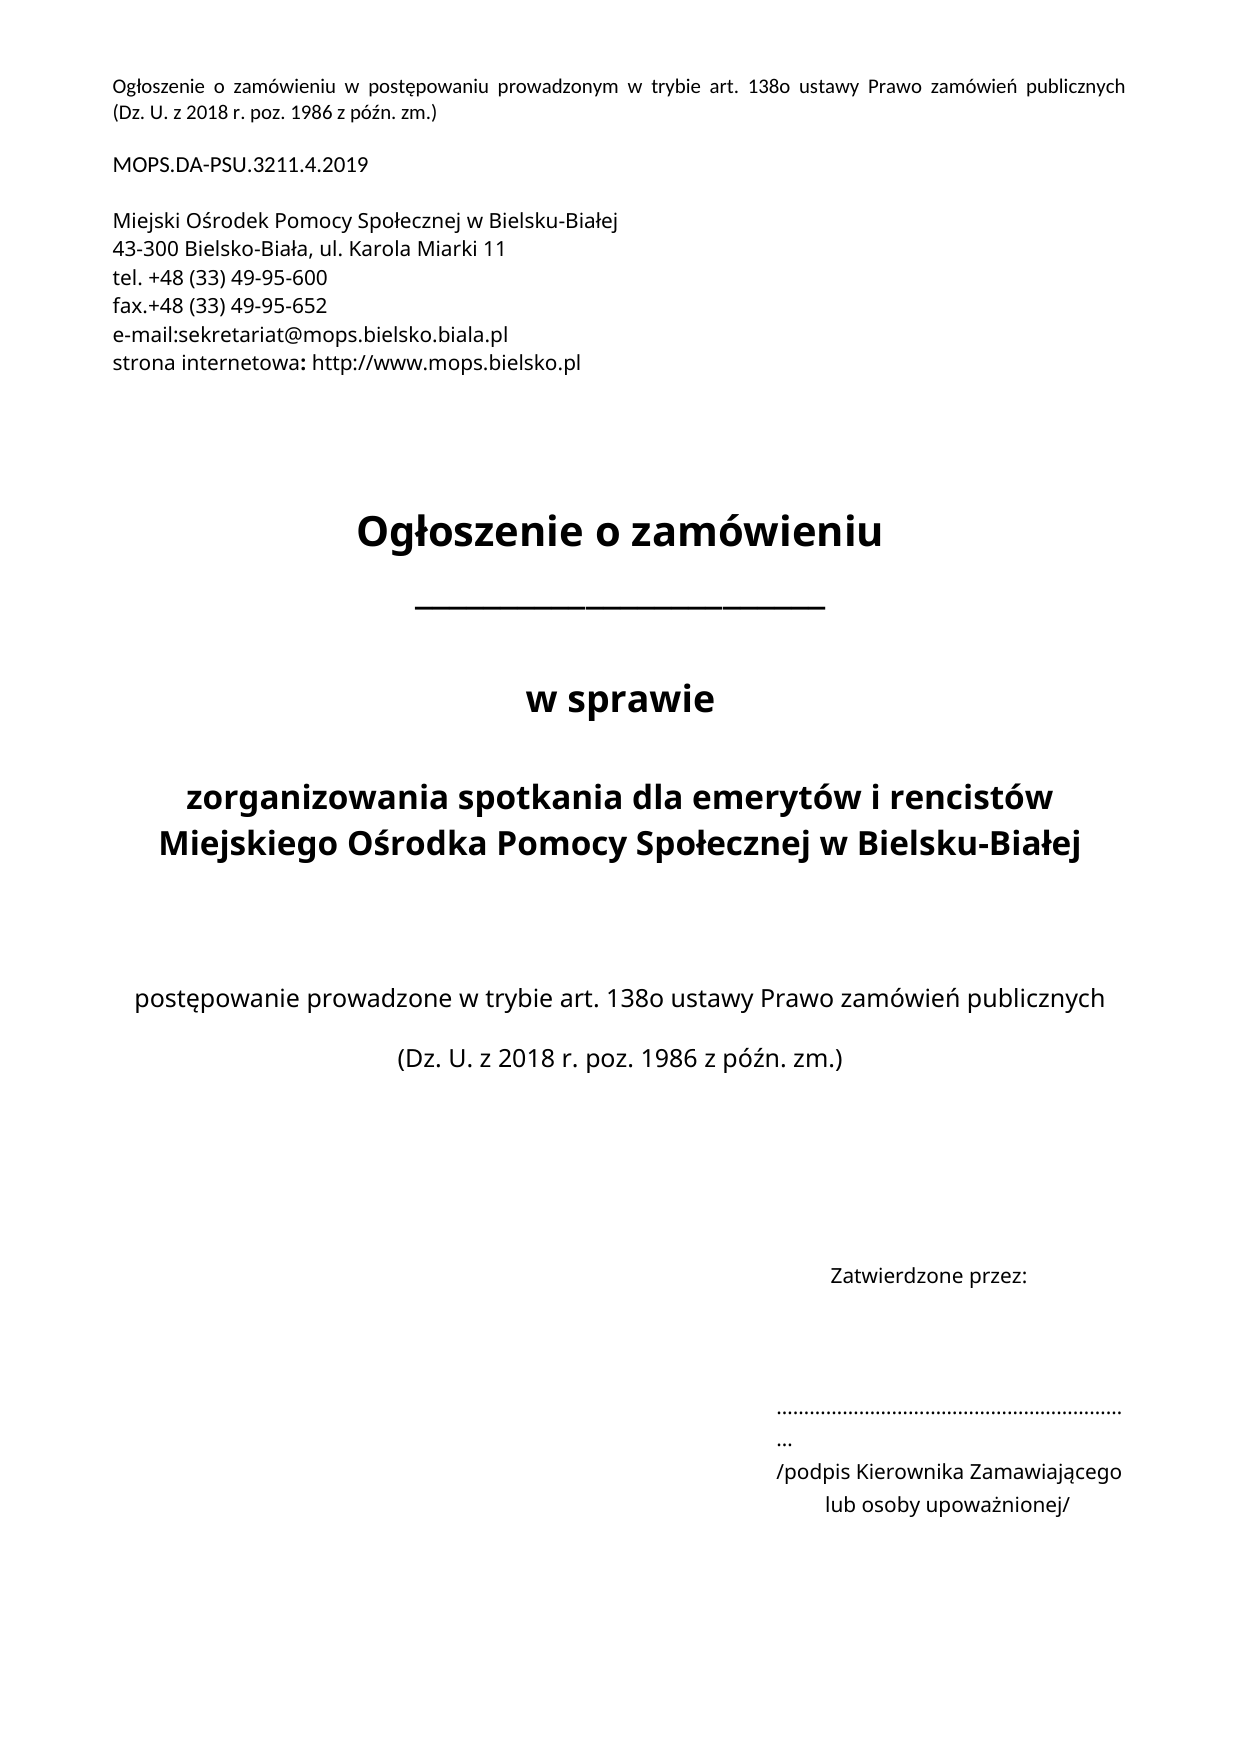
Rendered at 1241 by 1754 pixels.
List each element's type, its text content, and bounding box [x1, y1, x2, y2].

text postępowanie prowadzone w trybie art. 138o ustawy Prawo zamówień publicznych [112, 981, 1128, 1015]
text zorganizowania spotkania dla emerytów i rencistów [112, 774, 1128, 819]
text Miejski Ośrodek Pomocy Społecznej w Bielsku-Białej [112, 206, 1128, 234]
text w sprawie [112, 672, 1128, 723]
text 43-300 Bielsko-Biała, ul. Karola Miarki 11 [112, 234, 1128, 263]
text /podpis Kierownika Zamawiającego [702, 1457, 1128, 1486]
text (Dz. U. z 2018 r. poz. 1986 z późn. zm.) [112, 1041, 1128, 1075]
text ………………………………………………………… [776, 1392, 1128, 1453]
text Ogłoszenie o zamówieniu [112, 502, 1128, 558]
text Zatwierdzone przez: [776, 1261, 1128, 1290]
text ________________________ [112, 558, 1128, 615]
text lub osoby upoważnionej/ [702, 1490, 1128, 1518]
text tel. +48 (33) 49-95-600 fax.+48 (33) 49-95-652 e-mail:sekretariat@mops.bielsko.biala.pl [112, 263, 1128, 348]
text Miejskiego Ośrodka Pomocy Społecznej w Bielsku-Białej [112, 819, 1128, 865]
text strona internetowa: http://www.mops.bielsko.pl [112, 348, 1128, 377]
